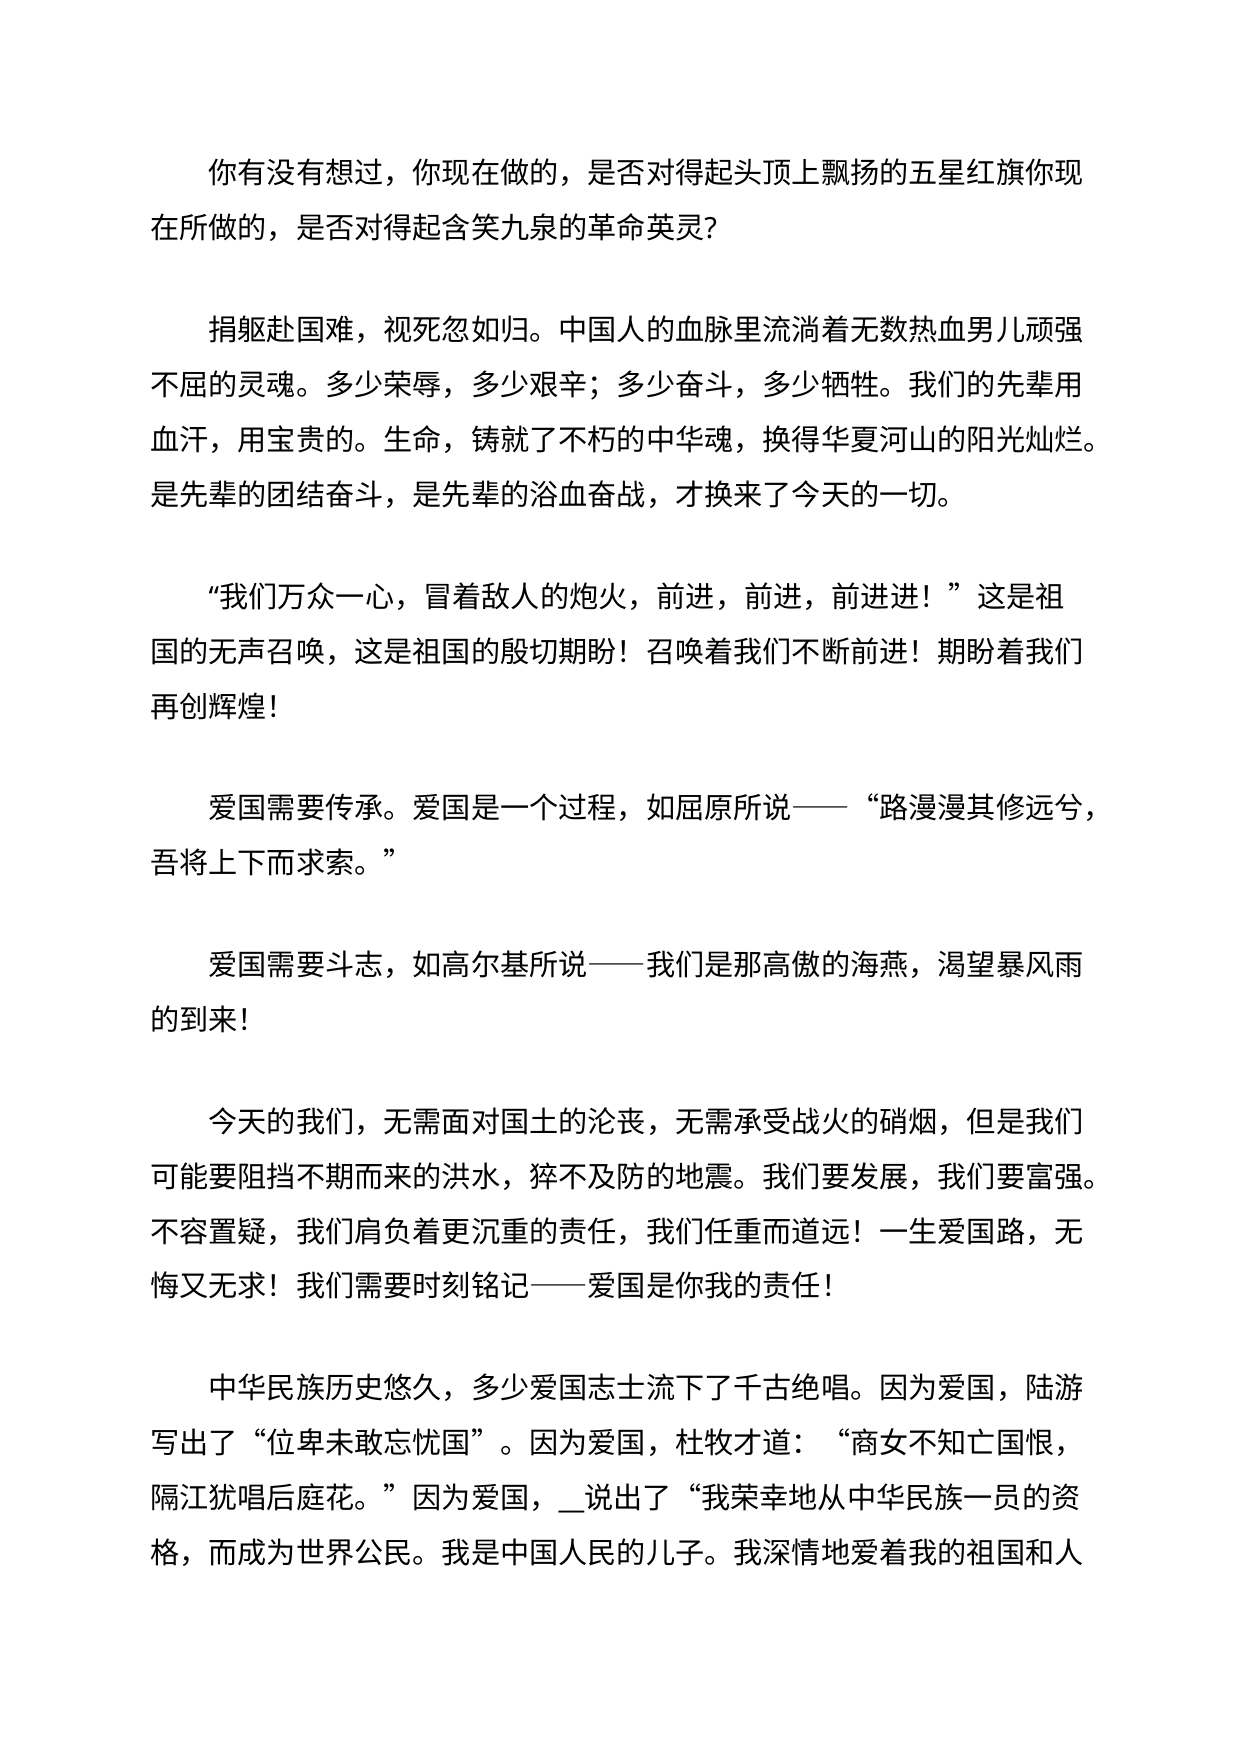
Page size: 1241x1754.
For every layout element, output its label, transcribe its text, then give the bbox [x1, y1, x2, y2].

text 捐躯赴国难，视死忽如归。中国人的血脉里流淌着无数热血男儿顽强不屈的灵魂。多少荣辱，多少艰辛；多少奋斗，多少牺牲。我们的先辈用血汗，用宝贵的。生命，铸就了不朽的中华魂，换得华夏河山的阳光灿烂。是先辈的团结奋斗，是先辈的浴血奋战，才换来了今天的一切。 [150, 307, 1090, 514]
text 爱国需要斗志，如高尔基所说——我们是那高傲的海燕，渴望暴风雨的到来！ [150, 942, 1090, 1039]
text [150, 1365, 1090, 1572]
text 今天的我们，无需面对国土的沦丧，无需承受战火的硝烟，但是我们可能要阻挡不期而来的洪水，猝不及防的地震。我们要发展，我们要富强。不容置疑，我们肩负着更沉重的责任，我们任重而道远！一生爱国路，无悔又无求！我们需要时刻铭记——爱国是你我的责任！ [150, 1098, 1090, 1305]
text 你有没有想过，你现在做的，是否对得起头顶上飘扬的五星红旗你现在所做的，是否对得起含笑九泉的革命英灵? [150, 150, 1090, 247]
text “我们万众一心，冒着敌人的炮火，前进，前进，前进进！”这是祖国的无声召唤，这是祖国的殷切期盼！召唤着我们不断前进！期盼着我们再创辉煌！ [150, 573, 1090, 726]
text 爱国需要传承。爱国是一个过程，如屈原所说——“路漫漫其修远兮，吾将上下而求索。” [150, 785, 1090, 882]
